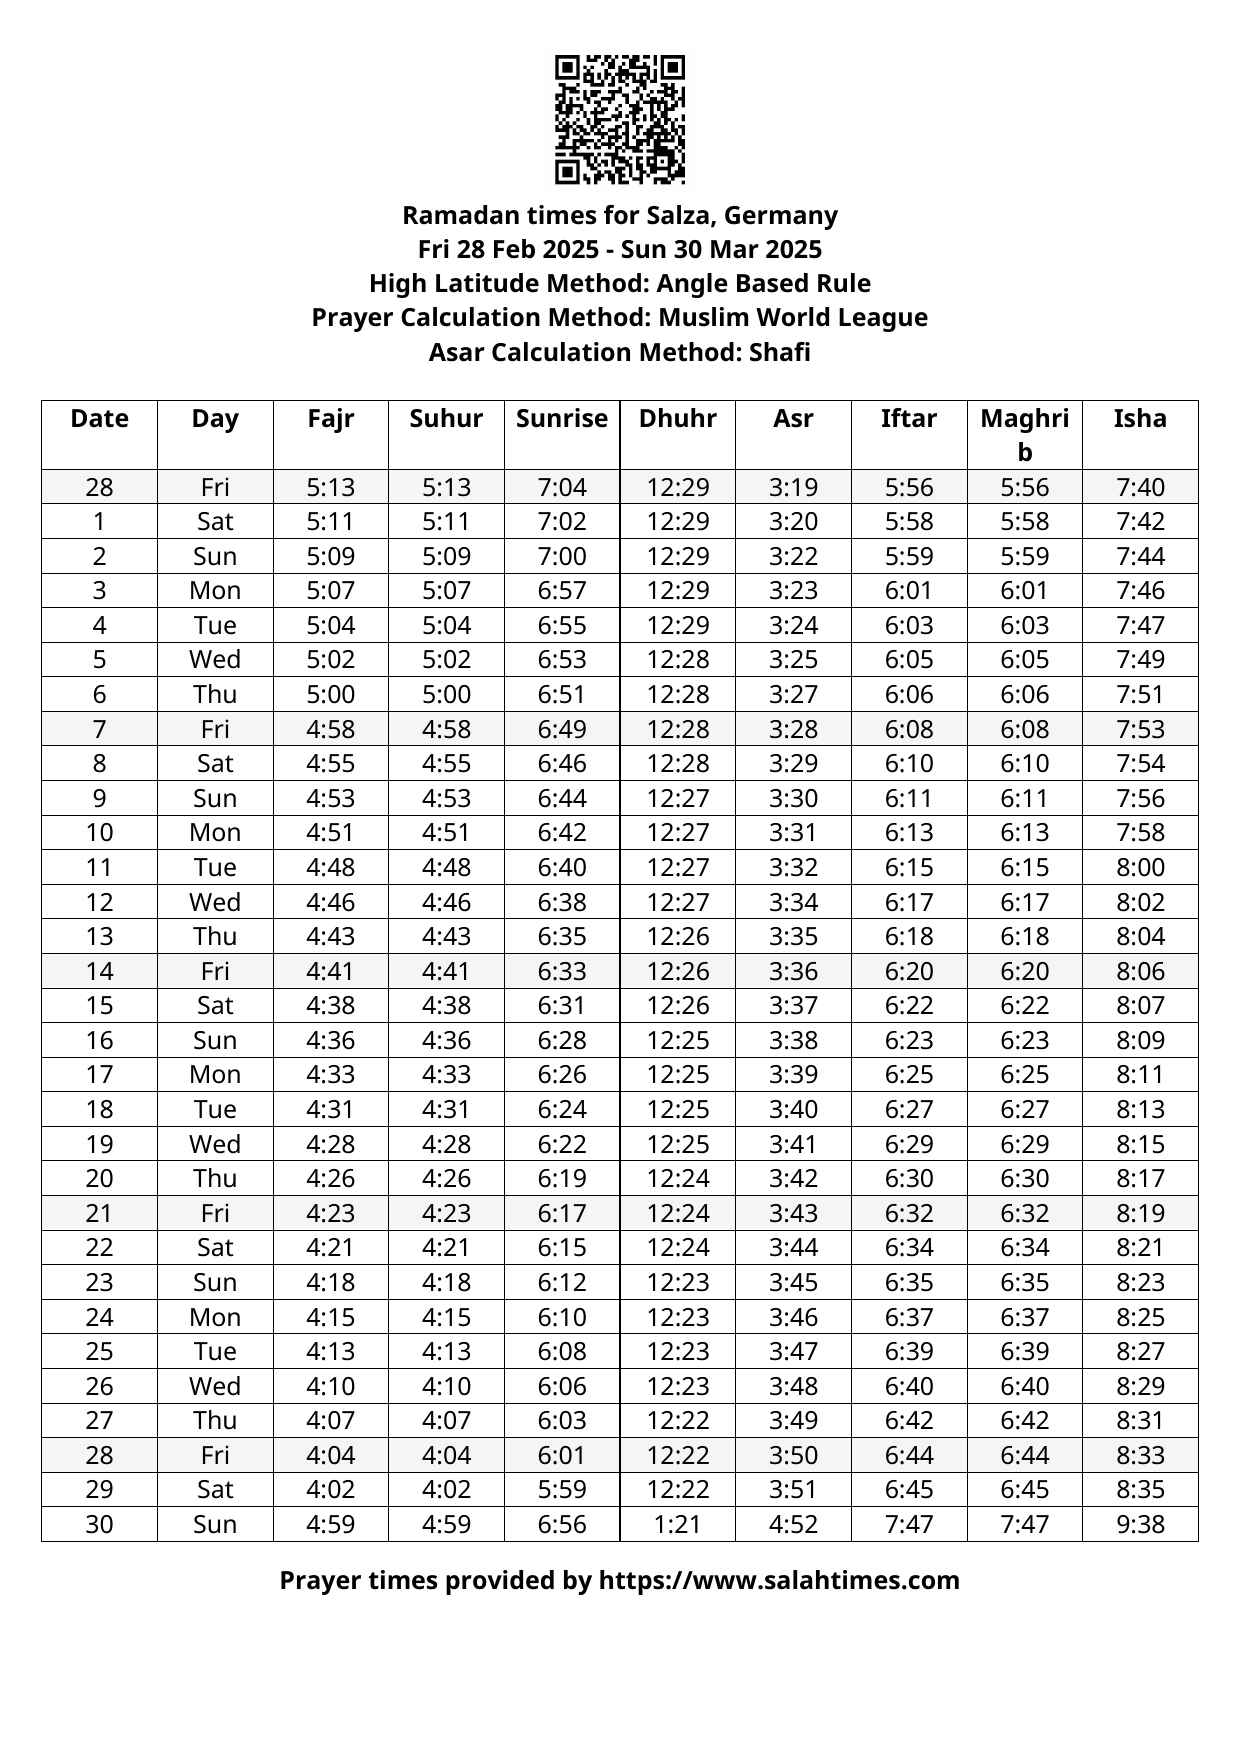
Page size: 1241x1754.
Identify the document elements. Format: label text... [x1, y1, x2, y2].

table_cell 13 [42, 919, 157, 953]
table_cell 14 [42, 954, 157, 987]
table_cell 12:29 [621, 608, 735, 642]
table_cell 8:15 [1083, 1127, 1198, 1160]
table_cell 6:15 [968, 850, 1082, 884]
table_cell 6:46 [505, 746, 619, 780]
table_cell 4:31 [389, 1092, 504, 1126]
table_cell 5:11 [389, 504, 504, 538]
table_cell Mon [158, 574, 273, 607]
table_cell 5:09 [274, 539, 388, 572]
table_cell Fri [158, 1196, 273, 1229]
table_cell 4:15 [274, 1300, 388, 1333]
table_cell 12:26 [621, 989, 735, 1022]
table_cell 12:29 [621, 539, 735, 572]
table_cell 3:36 [736, 954, 851, 987]
table_cell 7:46 [1083, 574, 1198, 607]
table_header Suhur [389, 401, 504, 469]
table_cell 20 [42, 1161, 157, 1195]
table_cell 4:59 [274, 1507, 388, 1541]
table_cell 7:42 [1083, 504, 1198, 538]
table_cell 6:23 [968, 1023, 1082, 1057]
table_cell 6:35 [852, 1265, 967, 1299]
table_cell 7:02 [505, 504, 619, 538]
table_cell 6:51 [505, 677, 619, 711]
table_cell 4:51 [389, 816, 504, 849]
table_cell 26 [42, 1369, 157, 1402]
table_cell 5:09 [389, 539, 504, 572]
table_cell 3:34 [736, 885, 851, 918]
table_cell Thu [158, 919, 273, 953]
table_cell 6:44 [852, 1438, 967, 1472]
table_cell 12:23 [621, 1369, 735, 1402]
table_cell 6:08 [968, 712, 1082, 745]
table_cell 12:28 [621, 712, 735, 745]
table_cell 3:25 [736, 643, 851, 676]
table_cell 12:23 [621, 1334, 735, 1368]
table_cell 6:06 [968, 677, 1082, 711]
table_cell Sat [158, 1231, 273, 1264]
table_cell 7:00 [505, 539, 619, 572]
table_cell 6:03 [505, 1404, 619, 1437]
table_cell 12:27 [621, 781, 735, 814]
table_cell Sun [158, 781, 273, 814]
table_cell 6:42 [968, 1404, 1082, 1437]
table_cell 6:44 [968, 1438, 1082, 1472]
table_cell 5:00 [274, 677, 388, 711]
table_cell 6:42 [505, 816, 619, 849]
table_cell 6:10 [968, 746, 1082, 780]
table_header Isha [1083, 401, 1198, 469]
table_cell 3:35 [736, 919, 851, 953]
table_cell 6:11 [968, 781, 1082, 814]
table_cell 28 [42, 470, 157, 503]
table_cell 6:32 [852, 1196, 967, 1229]
table_cell 6:11 [852, 781, 967, 814]
table_cell 4:04 [274, 1438, 388, 1472]
table_cell 4:31 [274, 1092, 388, 1126]
table_cell 6:26 [505, 1058, 619, 1091]
table_cell 12:24 [621, 1231, 735, 1264]
table_cell 12:24 [621, 1196, 735, 1229]
table_cell 6:01 [505, 1438, 619, 1472]
table_cell 6:15 [505, 1231, 619, 1264]
table_cell 4:07 [389, 1404, 504, 1437]
table_cell 6:28 [505, 1023, 619, 1057]
table_cell 7:53 [1083, 712, 1198, 745]
table_cell 4:13 [274, 1334, 388, 1368]
table_cell 4:51 [274, 816, 388, 849]
table_cell 5:58 [968, 504, 1082, 538]
table_cell Thu [158, 1161, 273, 1195]
table_cell 4:07 [274, 1404, 388, 1437]
table_cell Wed [158, 1127, 273, 1160]
table_cell 6:25 [968, 1058, 1082, 1091]
text High Latitude Method: Angle Based Rule [42, 266, 1198, 300]
table_cell 12:27 [621, 850, 735, 884]
table_cell 3:51 [736, 1473, 851, 1506]
table_cell 6:27 [852, 1092, 967, 1126]
table_cell 4:55 [389, 746, 504, 780]
table_cell 25 [42, 1334, 157, 1368]
table_cell Tue [158, 1334, 273, 1368]
table_cell 8:35 [1083, 1473, 1198, 1506]
table_cell 6:42 [852, 1404, 967, 1437]
table_cell 3:24 [736, 608, 851, 642]
table_cell Wed [158, 643, 273, 676]
table_cell 6:44 [505, 781, 619, 814]
table_cell 7:47 [1083, 608, 1198, 642]
table_cell 5 [42, 643, 157, 676]
table_cell 6:30 [968, 1161, 1082, 1195]
table_header Day [158, 401, 273, 469]
table_cell 6:03 [968, 608, 1082, 642]
table_cell 4:59 [389, 1507, 504, 1541]
table_cell 4:21 [274, 1231, 388, 1264]
table_header Sunrise [505, 401, 619, 469]
table_cell 6:40 [852, 1369, 967, 1402]
table_cell 3:38 [736, 1023, 851, 1057]
table_cell Wed [158, 1369, 273, 1402]
table_cell 7:49 [1083, 643, 1198, 676]
table_cell 12:29 [621, 504, 735, 538]
table_cell 28 [42, 1438, 157, 1472]
table_cell 3:20 [736, 504, 851, 538]
table_cell 4:58 [274, 712, 388, 745]
table_cell 4 [42, 608, 157, 642]
table_cell 8:13 [1083, 1092, 1198, 1126]
table_cell 7 [42, 712, 157, 745]
table_cell 4:02 [274, 1473, 388, 1506]
table_cell 6:06 [505, 1369, 619, 1402]
table_header Dhuhr [621, 401, 735, 469]
table_cell 3:40 [736, 1092, 851, 1126]
table_cell 4:43 [274, 919, 388, 953]
table_cell 6:35 [505, 919, 619, 953]
table_cell 8:09 [1083, 1023, 1198, 1057]
table_cell 5:13 [274, 470, 388, 503]
table_cell 6:17 [852, 885, 967, 918]
table_cell 6:20 [968, 954, 1082, 987]
table_cell Mon [158, 816, 273, 849]
table_cell 12:26 [621, 919, 735, 953]
table_cell 12:26 [621, 954, 735, 987]
table_cell 12:29 [621, 574, 735, 607]
table_cell 6:39 [968, 1334, 1082, 1368]
table_cell 7:51 [1083, 677, 1198, 711]
table_cell 6:05 [968, 643, 1082, 676]
table_cell 4:26 [274, 1161, 388, 1195]
table_cell 6:18 [852, 919, 967, 953]
table_cell 4:36 [274, 1023, 388, 1057]
table_cell 18 [42, 1092, 157, 1126]
table_cell 1 [42, 504, 157, 538]
table_cell 4:33 [389, 1058, 504, 1091]
table_cell 12:28 [621, 746, 735, 780]
table_cell Sun [158, 1023, 273, 1057]
table_cell 4:53 [389, 781, 504, 814]
table_cell 8:06 [1083, 954, 1198, 987]
table_cell 6:35 [968, 1265, 1082, 1299]
table_cell 6:01 [852, 574, 967, 607]
table_cell 6:22 [505, 1127, 619, 1160]
table_cell 6:38 [505, 885, 619, 918]
table_cell Mon [158, 1058, 273, 1091]
table_cell 4:53 [274, 781, 388, 814]
table_cell 8:31 [1083, 1404, 1198, 1437]
table_cell 9 [42, 781, 157, 814]
table_cell 12:27 [621, 885, 735, 918]
table_cell Fri [158, 1438, 273, 1472]
table_cell 23 [42, 1265, 157, 1299]
table_cell 29 [42, 1473, 157, 1506]
table_cell 6:18 [968, 919, 1082, 953]
table_cell 8:07 [1083, 989, 1198, 1022]
table_header Maghrib [968, 401, 1082, 469]
table_cell 12:24 [621, 1161, 735, 1195]
table_cell 4:46 [389, 885, 504, 918]
table_cell Thu [158, 1404, 273, 1437]
table_cell 4:58 [389, 712, 504, 745]
text Ramadan times for Salza, Germany [42, 198, 1198, 232]
table_cell 3:50 [736, 1438, 851, 1472]
table_cell 3 [42, 574, 157, 607]
table_header Date [42, 401, 157, 469]
table_cell 6:45 [852, 1473, 967, 1506]
table_cell 4:13 [389, 1334, 504, 1368]
text Asar Calculation Method: Shafi [42, 334, 1198, 368]
table_cell 6:03 [852, 608, 967, 642]
table_cell 3:39 [736, 1058, 851, 1091]
table_cell 19 [42, 1127, 157, 1160]
table_cell 4:23 [274, 1196, 388, 1229]
table_cell 4:15 [389, 1300, 504, 1333]
table_cell 6:49 [505, 712, 619, 745]
table_cell 7:04 [505, 470, 619, 503]
table_cell 30 [42, 1507, 157, 1541]
table_cell 8:27 [1083, 1334, 1198, 1368]
table_cell 3:37 [736, 989, 851, 1022]
table_cell 9:38 [1083, 1507, 1198, 1541]
table_cell 8:21 [1083, 1231, 1198, 1264]
table_cell Sun [158, 1507, 273, 1541]
table_cell 3:42 [736, 1161, 851, 1195]
table_cell 4:46 [274, 885, 388, 918]
table_cell 6:25 [852, 1058, 967, 1091]
table_cell 6:24 [505, 1092, 619, 1126]
table_cell 5:00 [389, 677, 504, 711]
table_cell 5:59 [505, 1473, 619, 1506]
table_cell 11 [42, 850, 157, 884]
table_cell 8:11 [1083, 1058, 1198, 1091]
table_cell 6 [42, 677, 157, 711]
table_cell 5:13 [389, 470, 504, 503]
table_cell 4:26 [389, 1161, 504, 1195]
table_cell 6:29 [852, 1127, 967, 1160]
table_cell Fri [158, 470, 273, 503]
table_cell 4:41 [274, 954, 388, 987]
table_cell 4:52 [736, 1507, 851, 1541]
table_cell 4:55 [274, 746, 388, 780]
table_cell Fri [158, 712, 273, 745]
table_cell 7:44 [1083, 539, 1198, 572]
table_cell 6:31 [505, 989, 619, 1022]
table_cell 6:15 [852, 850, 967, 884]
table_cell 12:25 [621, 1058, 735, 1091]
table_cell Sun [158, 1265, 273, 1299]
table_cell 3:43 [736, 1196, 851, 1229]
table_cell 7:47 [852, 1507, 967, 1541]
table_cell 8:17 [1083, 1161, 1198, 1195]
table_cell 6:10 [852, 746, 967, 780]
table_cell 5:04 [389, 608, 504, 642]
table_cell 12:28 [621, 677, 735, 711]
table_cell 6:10 [505, 1300, 619, 1333]
table_cell 21 [42, 1196, 157, 1229]
table_cell 6:22 [968, 989, 1082, 1022]
table_cell 6:06 [852, 677, 967, 711]
table_cell Tue [158, 608, 273, 642]
table_cell 5:07 [389, 574, 504, 607]
table_cell Tue [158, 850, 273, 884]
table_cell 3:48 [736, 1369, 851, 1402]
table_cell 6:22 [852, 989, 967, 1022]
table_cell 4:48 [389, 850, 504, 884]
table_cell 12:28 [621, 643, 735, 676]
table_cell 8:02 [1083, 885, 1198, 918]
table_cell Mon [158, 1300, 273, 1333]
table_cell 6:12 [505, 1265, 619, 1299]
table_cell 7:47 [968, 1507, 1082, 1541]
table_cell 5:59 [968, 539, 1082, 572]
table_header Fajr [274, 401, 388, 469]
table_cell 12:23 [621, 1300, 735, 1333]
table_cell 7:40 [1083, 470, 1198, 503]
table_cell Wed [158, 885, 273, 918]
table_cell 12:25 [621, 1023, 735, 1057]
table_cell 3:22 [736, 539, 851, 572]
table_cell 6:17 [968, 885, 1082, 918]
table_cell 22 [42, 1231, 157, 1264]
table_cell 6:01 [968, 574, 1082, 607]
table_cell 8:00 [1083, 850, 1198, 884]
table_cell 12:25 [621, 1092, 735, 1126]
table_cell 8:29 [1083, 1369, 1198, 1402]
table_cell 4:02 [389, 1473, 504, 1506]
table_cell 12:25 [621, 1127, 735, 1160]
table_cell 6:29 [968, 1127, 1082, 1160]
table_cell 6:34 [852, 1231, 967, 1264]
table_cell 3:41 [736, 1127, 851, 1160]
table_cell 6:45 [968, 1473, 1082, 1506]
table_cell Fri [158, 954, 273, 987]
table_cell 4:04 [389, 1438, 504, 1472]
table_cell 4:10 [274, 1369, 388, 1402]
table_cell 7:58 [1083, 816, 1198, 849]
table_cell 4:48 [274, 850, 388, 884]
table_cell 4:38 [274, 989, 388, 1022]
table_cell 3:47 [736, 1334, 851, 1368]
table_cell 6:32 [968, 1196, 1082, 1229]
table_cell 5:59 [852, 539, 967, 572]
table_cell 6:37 [968, 1300, 1082, 1333]
table_cell 6:05 [852, 643, 967, 676]
table_cell 5:58 [852, 504, 967, 538]
table_cell 4:28 [274, 1127, 388, 1160]
table_cell Tue [158, 1092, 273, 1126]
table_cell 6:30 [852, 1161, 967, 1195]
table_cell 5:07 [274, 574, 388, 607]
table_cell 12:23 [621, 1265, 735, 1299]
table_cell 3:32 [736, 850, 851, 884]
table_cell 3:30 [736, 781, 851, 814]
table_cell 4:41 [389, 954, 504, 987]
table_cell 8:19 [1083, 1196, 1198, 1229]
table_cell 6:39 [852, 1334, 967, 1368]
table_cell 27 [42, 1404, 157, 1437]
table_cell 12 [42, 885, 157, 918]
table_cell 8 [42, 746, 157, 780]
table_cell 4:36 [389, 1023, 504, 1057]
table_cell 5:04 [274, 608, 388, 642]
table_cell 6:19 [505, 1161, 619, 1195]
table_cell Thu [158, 677, 273, 711]
table_cell 4:18 [274, 1265, 388, 1299]
table_cell Sat [158, 746, 273, 780]
table_cell 8:33 [1083, 1438, 1198, 1472]
table_cell 6:08 [852, 712, 967, 745]
table_cell 4:28 [389, 1127, 504, 1160]
table_cell Sat [158, 504, 273, 538]
table_cell 12:22 [621, 1438, 735, 1472]
table_cell 10 [42, 816, 157, 849]
table_cell 6:13 [968, 816, 1082, 849]
table_cell 8:25 [1083, 1300, 1198, 1333]
table_cell 3:29 [736, 746, 851, 780]
table_cell 4:10 [389, 1369, 504, 1402]
table_cell 4:21 [389, 1231, 504, 1264]
table_cell 24 [42, 1300, 157, 1333]
table_cell 8:04 [1083, 919, 1198, 953]
table_cell Sat [158, 1473, 273, 1506]
table_cell 2 [42, 539, 157, 572]
table_cell 8:23 [1083, 1265, 1198, 1299]
table_cell 3:44 [736, 1231, 851, 1264]
table_cell 16 [42, 1023, 157, 1057]
table_cell 3:49 [736, 1404, 851, 1437]
table_cell 4:18 [389, 1265, 504, 1299]
table_cell 6:53 [505, 643, 619, 676]
table_cell 6:37 [852, 1300, 967, 1333]
table_cell 6:08 [505, 1334, 619, 1368]
table_cell 4:38 [389, 989, 504, 1022]
text Prayer times provided by https://www.salahtimes.com [42, 1563, 1198, 1597]
table_cell Sat [158, 989, 273, 1022]
table_cell 6:20 [852, 954, 967, 987]
table_cell 3:28 [736, 712, 851, 745]
table_cell 12:22 [621, 1404, 735, 1437]
table_cell 15 [42, 989, 157, 1022]
table_cell 12:27 [621, 816, 735, 849]
table_cell 4:23 [389, 1196, 504, 1229]
table_cell 5:02 [274, 643, 388, 676]
table_cell 3:23 [736, 574, 851, 607]
table_cell 6:40 [505, 850, 619, 884]
table_cell 3:27 [736, 677, 851, 711]
table_header Asr [736, 401, 851, 469]
table_cell 3:46 [736, 1300, 851, 1333]
table_cell 5:56 [968, 470, 1082, 503]
table_cell 7:56 [1083, 781, 1198, 814]
table_cell 5:02 [389, 643, 504, 676]
table_cell 6:23 [852, 1023, 967, 1057]
table_cell 5:11 [274, 504, 388, 538]
table_cell 12:22 [621, 1473, 735, 1506]
table_cell 3:19 [736, 470, 851, 503]
table_cell 4:43 [389, 919, 504, 953]
table_cell 7:54 [1083, 746, 1198, 780]
text Fri 28 Feb 2025 - Sun 30 Mar 2025 [42, 232, 1198, 266]
table_cell 4:33 [274, 1058, 388, 1091]
table_cell 6:34 [968, 1231, 1082, 1264]
table_cell Sun [158, 539, 273, 572]
table_cell 6:33 [505, 954, 619, 987]
table_cell 6:55 [505, 608, 619, 642]
table_cell 17 [42, 1058, 157, 1091]
table_cell 6:13 [852, 816, 967, 849]
table_cell 6:56 [505, 1507, 619, 1541]
table_header Iftar [852, 401, 967, 469]
table_cell 6:57 [505, 574, 619, 607]
table_cell 3:45 [736, 1265, 851, 1299]
text Prayer Calculation Method: Muslim World League [42, 300, 1198, 334]
table_cell 6:27 [968, 1092, 1082, 1126]
table_cell 6:40 [968, 1369, 1082, 1402]
table_cell 3:31 [736, 816, 851, 849]
picture [542, 41, 699, 198]
table_cell 5:56 [852, 470, 967, 503]
table_cell 6:17 [505, 1196, 619, 1229]
table_cell 12:29 [621, 470, 735, 503]
table_cell 1:21 [621, 1507, 735, 1541]
